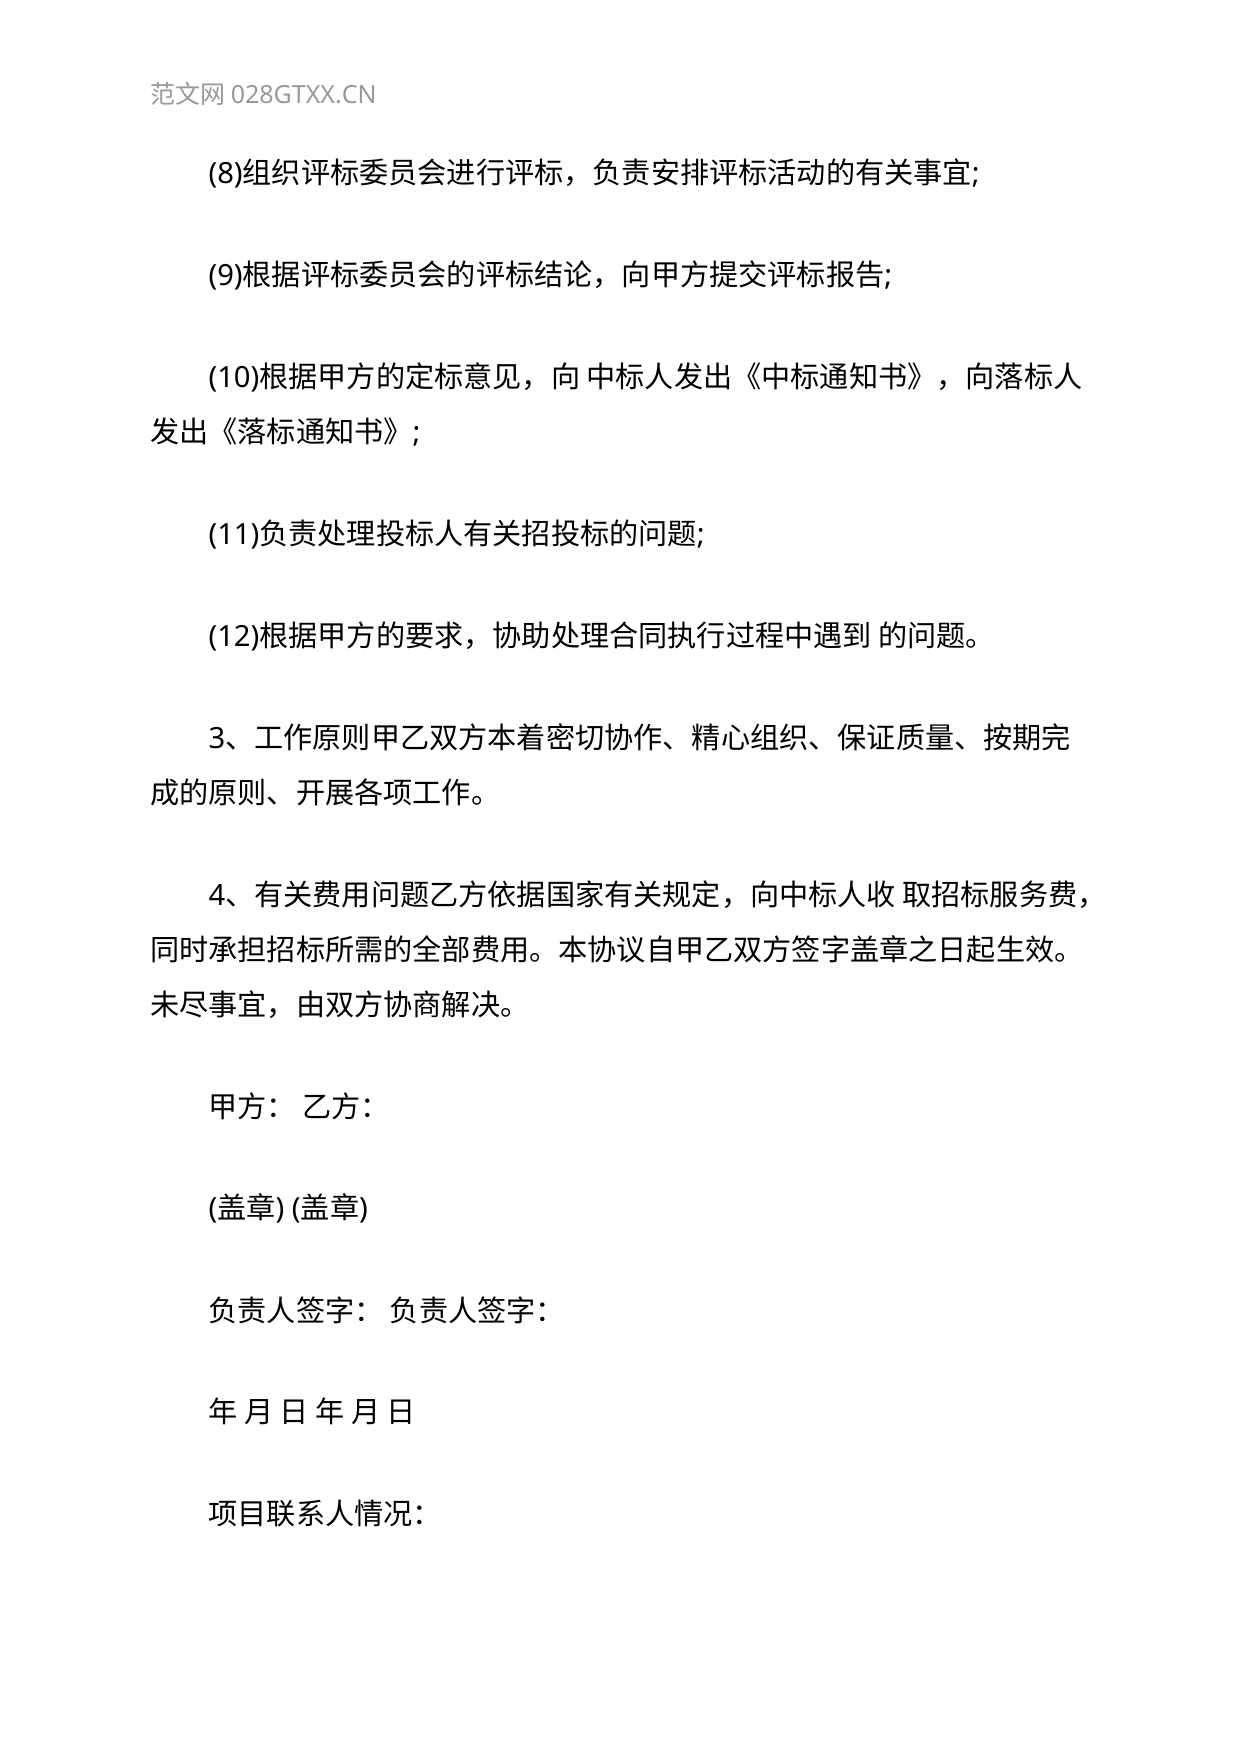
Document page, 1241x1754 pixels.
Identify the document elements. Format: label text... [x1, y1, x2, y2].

text 3、工作原则甲乙双方本着密切协作、精心组织、保证质量、按期完成的原则、开展各项工作。 [150, 715, 1090, 812]
text 负责人签字： 负责人签字： [150, 1287, 1090, 1329]
text (盖章) (盖章) [150, 1185, 1090, 1227]
text (9)根据评标委员会的评标结论，向甲方提交评标报告; [150, 252, 1090, 294]
text 甲方： 乙方： [150, 1083, 1090, 1126]
text 项目联系人情况： [150, 1491, 1090, 1533]
text (8)组织评标委员会进行评标，负责安排评标活动的有关事宜; [150, 150, 1090, 192]
text (10)根据甲方的定标意见，向 中标人发出《中标通知书》，向落标人发出《落标通知书》; [150, 354, 1090, 451]
text 年 月 日 年 月 日 [150, 1389, 1090, 1431]
text 4、有关费用问题乙方依据国家有关规定，向中标人收 取招标服务费，同时承担招标所需的全部费用。本协议自甲乙双方签字盖章之日起生效。未尽事宜，由双方协商解决。 [150, 872, 1090, 1024]
text (11)负责处理投标人有关招投标的问题; [150, 511, 1090, 553]
text (12)根据甲方的要求，协助处理合同执行过程中遇到 的问题。 [150, 613, 1090, 655]
